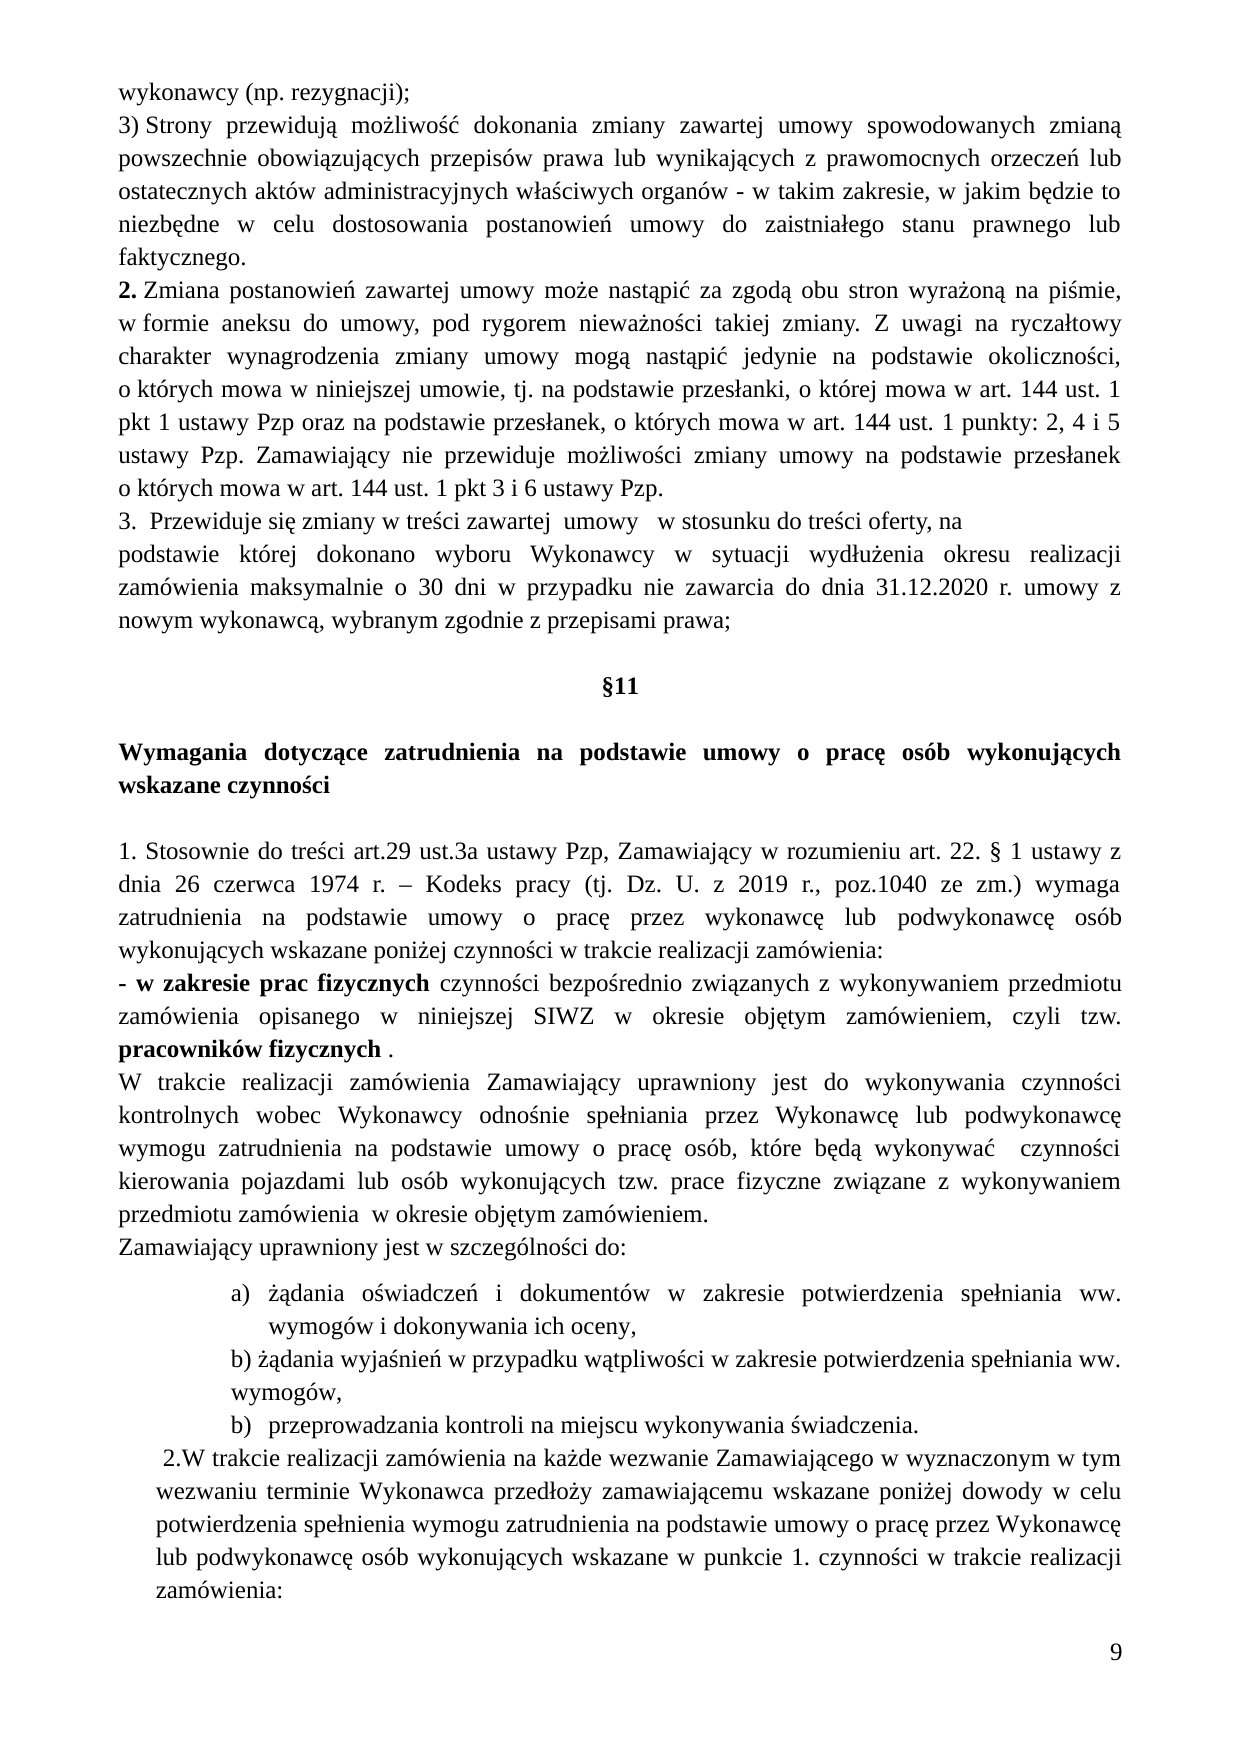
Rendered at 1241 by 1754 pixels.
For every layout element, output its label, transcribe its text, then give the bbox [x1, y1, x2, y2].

list żądania oświadczeń i dokumentów w zakresie potwierdzenia spełniania ww. wymogów i dokonywania ich oceny, [231, 1278, 1122, 1340]
text §11 [118, 671, 1122, 700]
text Wymagania dotyczące zatrudnienia na podstawie umowy o pracę osób wykonujących wskazane czynności [118, 737, 1122, 799]
list przeprowadzania kontroli na miejscu wykonywania świadczenia. [231, 1410, 1122, 1439]
text W trakcie realizacji zamówienia Zamawiający uprawniony jest do wykonywania czynności kontrolnych wobec Wykonawcy odnośnie spełniania przez Wykonawcę lub podwykonawcę wymogu zatrudnienia na podstawie umowy o pracę osób, które będą wykonywać czynności kierowania pojazdami lub osób wykonujących tzw. prace fizyczne związane z wykonywaniem przedmiotu zamówienia w okresie objętym zamówieniem. [118, 1067, 1122, 1228]
text - w zakresie prac fizycznych czynności bezpośrednio związanych z wykonywaniem przedmiotu zamówienia opisanego w niniejszej SIWZ w okresie objętym zamówieniem, czyli tzw. pracowników fizycznych . [118, 968, 1122, 1063]
list b) żądania wyjaśnień w przypadku wątpliwości w zakresie potwierdzenia spełniania ww. wymogów, [231, 1344, 1122, 1406]
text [118, 77, 1122, 106]
text 3) Strony przewidują możliwość dokonania zmiany zawartej umowy spowodowanych zmianą powszechnie obowiązujących przepisów prawa lub wynikających z prawomocnych orzeczeń lub ostatecznych aktów administracyjnych właściwych organów - w takim zakresie, w jakim będzie to niezbędne w celu dostosowania postanowień umowy do zaistniałego stanu prawnego lub faktycznego. [118, 110, 1122, 271]
list 2.W trakcie realizacji zamówienia na każde wezwanie Zamawiającego w wyznaczonym w tym wezwaniu terminie Wykonawca przedłoży zamawiającemu wskazane poniżej dowody w celu potwierdzenia spełnienia wymogu zatrudnienia na podstawie umowy o pracę przez Wykonawcę lub podwykonawcę osób wykonujących wskazane w punkcie 1. czynności w trakcie realizacji zamówienia: [156, 1443, 1122, 1604]
text 2. Zmiana postanowień zawartej umowy może nastąpić za zgodą obu stron wyrażoną na piśmie, w formie aneksu do umowy, pod rygorem nieważności takiej zmiany. Z uwagi na ryczałtowy charakter wynagrodzenia zmiany umowy mogą nastąpić jedynie na podstawie okoliczności, o których mowa w niniejszej umowie, tj. na podstawie przesłanki, o której mowa w art. 144 ust. 1 pkt 1 ustawy Pzp oraz na podstawie przesłanek, o których mowa w art. 144 ust. 1 punkty: 2, 4 i 5 ustawy Pzp. Zamawiający nie przewiduje możliwości zmiany umowy na podstawie przesłanek o których mowa w art. 144 ust. 1 pkt 3 i 6 ustawy Pzp. [118, 275, 1122, 502]
text Zamawiający uprawniony jest w szczególności do: [118, 1232, 1122, 1261]
text 3. Przewiduje się zmiany w treści zawartej umowy w stosunku do treści oferty, na [118, 506, 1122, 535]
text podstawie której dokonano wyboru Wykonawcy w sytuacji wydłużenia okresu realizacji zamówienia maksymalnie o 30 dni w przypadku nie zawarcia do dnia 31.12.2020 r. umowy z nowym wykonawcą, wybranym zgodnie z przepisami prawa; [118, 539, 1122, 634]
text 1. Stosownie do treści art.29 ust.3a ustawy Pzp, Zamawiający w rozumieniu art. 22. § 1 ustawy z dnia 26 czerwca 1974 r. – Kodeks pracy (tj. Dz. U. z 2019 r., poz.1040 ze zm.) wymaga zatrudnienia na podstawie umowy o pracę przez wykonawcę lub podwykonawcę osób wykonujących wskazane poniżej czynności w trakcie realizacji zamówienia: [118, 836, 1122, 964]
